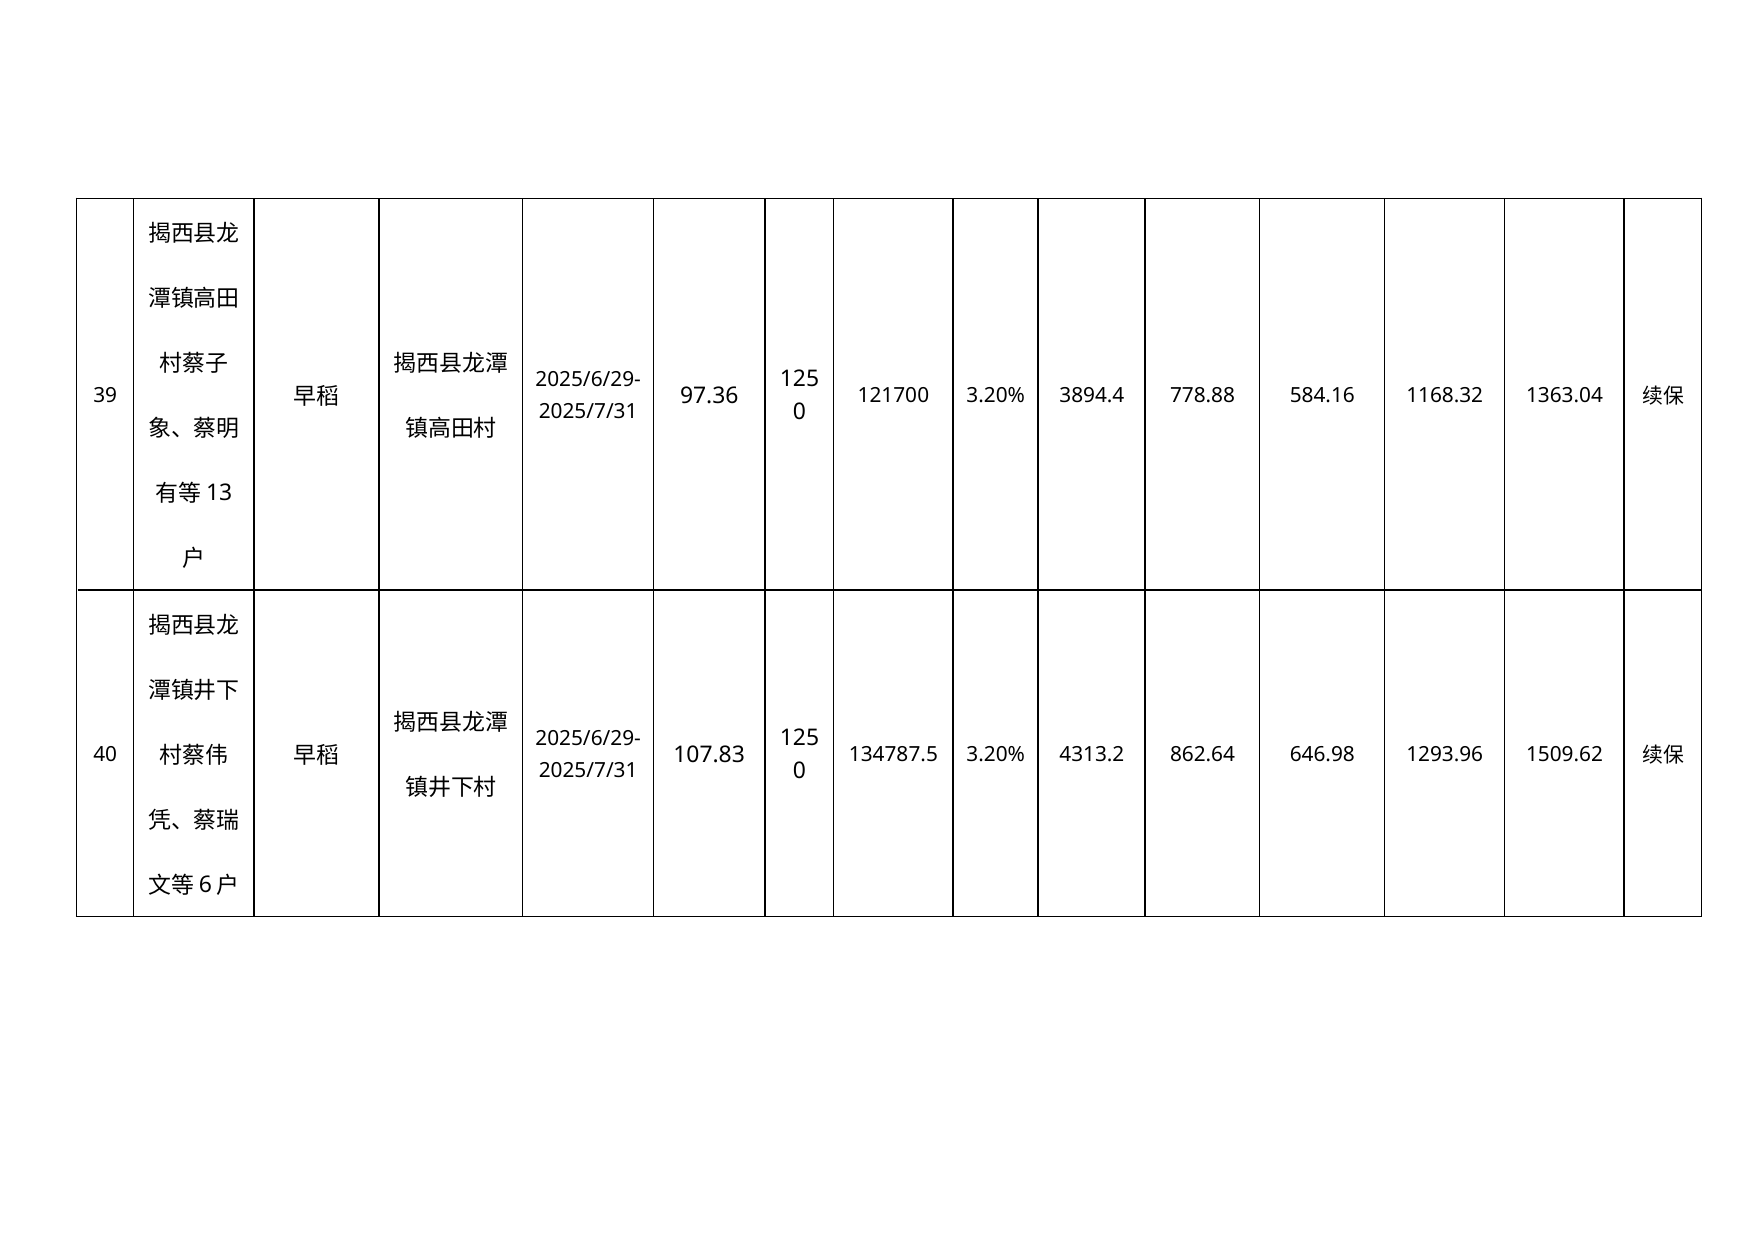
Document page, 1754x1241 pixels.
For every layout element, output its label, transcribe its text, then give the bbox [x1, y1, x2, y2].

table_cell 揭西县龙潭镇高田村蔡子象、蔡明有等13户 [134, 199, 253, 589]
table_cell 134787.5 [834, 591, 952, 916]
table_cell 646.98 [1260, 591, 1384, 916]
table_cell 揭西县龙潭镇高田村 [380, 199, 522, 589]
table_cell 1168.32 [1385, 199, 1504, 589]
table_cell 揭西县龙潭镇井下村蔡伟凭、蔡瑞文等6户 [134, 591, 253, 916]
table_cell 4313.2 [1039, 591, 1144, 916]
table_cell 862.64 [1146, 591, 1259, 916]
table_cell 1363.04 [1505, 199, 1623, 589]
table_cell 早稻 [255, 199, 378, 589]
table_cell 揭西县龙潭镇井下村 [380, 591, 522, 916]
table_cell 97.36 [654, 199, 764, 589]
table_cell 1509.62 [1505, 591, 1623, 916]
table_cell 2025/6/29-2025/7/31 [523, 199, 653, 589]
table_cell 3.20% [954, 591, 1037, 916]
table_cell 1250 [766, 591, 833, 916]
table_cell 107.83 [654, 591, 764, 916]
table_cell 40 [77, 590, 133, 916]
table_cell 3894.4 [1039, 199, 1144, 589]
table_cell 39 [77, 199, 133, 589]
table_cell 1250 [766, 199, 833, 589]
table_cell 续保 [1625, 591, 1701, 916]
table_cell 121700 [834, 199, 952, 589]
table_cell 1293.96 [1385, 591, 1504, 916]
table_cell 584.16 [1260, 199, 1384, 589]
table_cell 3.20% [954, 199, 1037, 589]
table_cell 778.88 [1146, 199, 1259, 589]
table_cell 早稻 [255, 591, 378, 916]
table_cell 2025/6/29-2025/7/31 [523, 591, 653, 916]
table_cell 续保 [1625, 199, 1701, 589]
